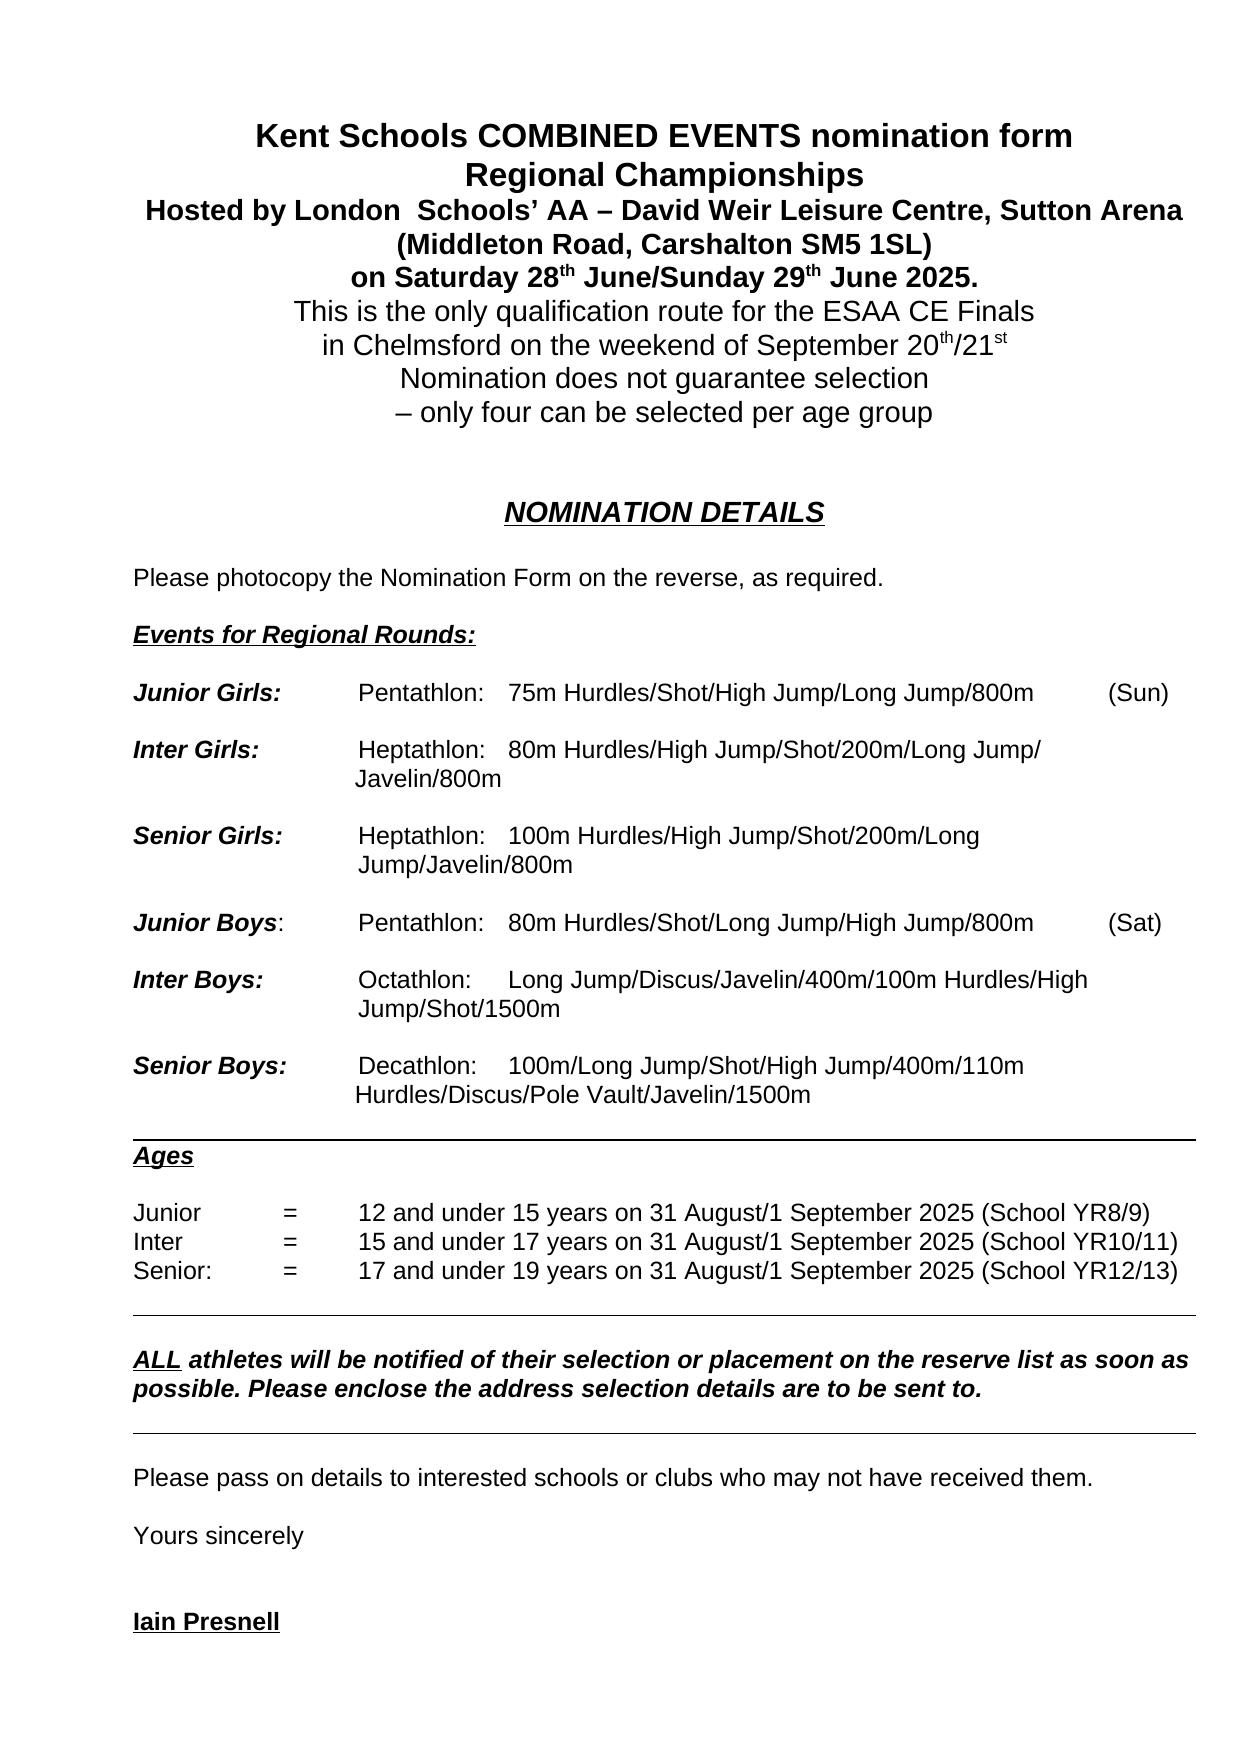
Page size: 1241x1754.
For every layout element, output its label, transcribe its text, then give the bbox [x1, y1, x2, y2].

text Javelin/800m [354, 764, 1196, 792]
text Nomination does not guarantee selection [133, 361, 1196, 395]
text ALL athletes will be notified of their selection or placement on the reserve list as soon as possible. Please enclose the address selection details are to be sent to. [133, 1345, 1196, 1402]
text This is the only qualification route for the ESAA CE Finals [133, 294, 1196, 328]
text Regional Championships [133, 155, 1196, 193]
text Ages [133, 1141, 1196, 1169]
text Junior Girls: Pentathlon: 75m Hurdles/Shot/High Jump/Long Jump/800m (Sun) [133, 677, 1196, 706]
text Yours sincerely [133, 1521, 1196, 1549]
text Inter Boys: Octathlon: Long Jump/Discus/Javelin/400m/100m Hurdles/High [133, 965, 1196, 994]
text Jump/Shot/1500m [133, 994, 1196, 1022]
text Please photocopy the Nomination Form on the reverse, as required. [133, 562, 1196, 591]
text Junior Boys: Pentathlon: 80m Hurdles/Shot/Long Jump/High Jump/800m (Sat) [133, 907, 1196, 936]
text on Saturday 28th June/Sunday 29th June 2025. [133, 261, 1196, 294]
text – only four can be selected per age group [133, 395, 1196, 428]
text Hosted by London Schools’ AA – David Weir Leisure Centre, Sutton Arena [133, 193, 1196, 227]
text Iain Presnell [133, 1607, 1196, 1636]
text Events for Regional Rounds: [133, 620, 1196, 649]
text Inter = 15 and under 17 years on 31 August/1 September 2025 (School YR10/11) [133, 1227, 1196, 1256]
text Hurdles/Discus/Pole Vault/Javelin/1500m [354, 1080, 1196, 1109]
text Junior = 12 and under 15 years on 31 August/1 September 2025 (School YR8/9) [133, 1198, 1196, 1227]
text Kent Schools COMBINED EVENTS nomination form [133, 117, 1196, 155]
text Inter Girls: Heptathlon: 80m Hurdles/High Jump/Shot/200m/Long Jump/ [133, 735, 1196, 764]
text Senior: = 17 and under 19 years on 31 August/1 September 2025 (School YR12/13) [133, 1256, 1196, 1284]
text Senior Girls: Heptathlon: 100m Hurdles/High Jump/Shot/200m/Long [133, 821, 1196, 850]
text in Chelmsford on the weekend of September 20th/21st [133, 328, 1196, 361]
text NOMINATION DETAILS [133, 495, 1196, 529]
text (Middleton Road, Carshalton SM5 1SL) [133, 227, 1196, 261]
text Please pass on details to interested schools or clubs who may not have received them. [133, 1463, 1196, 1492]
text Jump/Javelin/800m [283, 850, 1196, 879]
text Senior Boys: Decathlon: 100m/Long Jump/Shot/High Jump/400m/110m [133, 1051, 1196, 1080]
